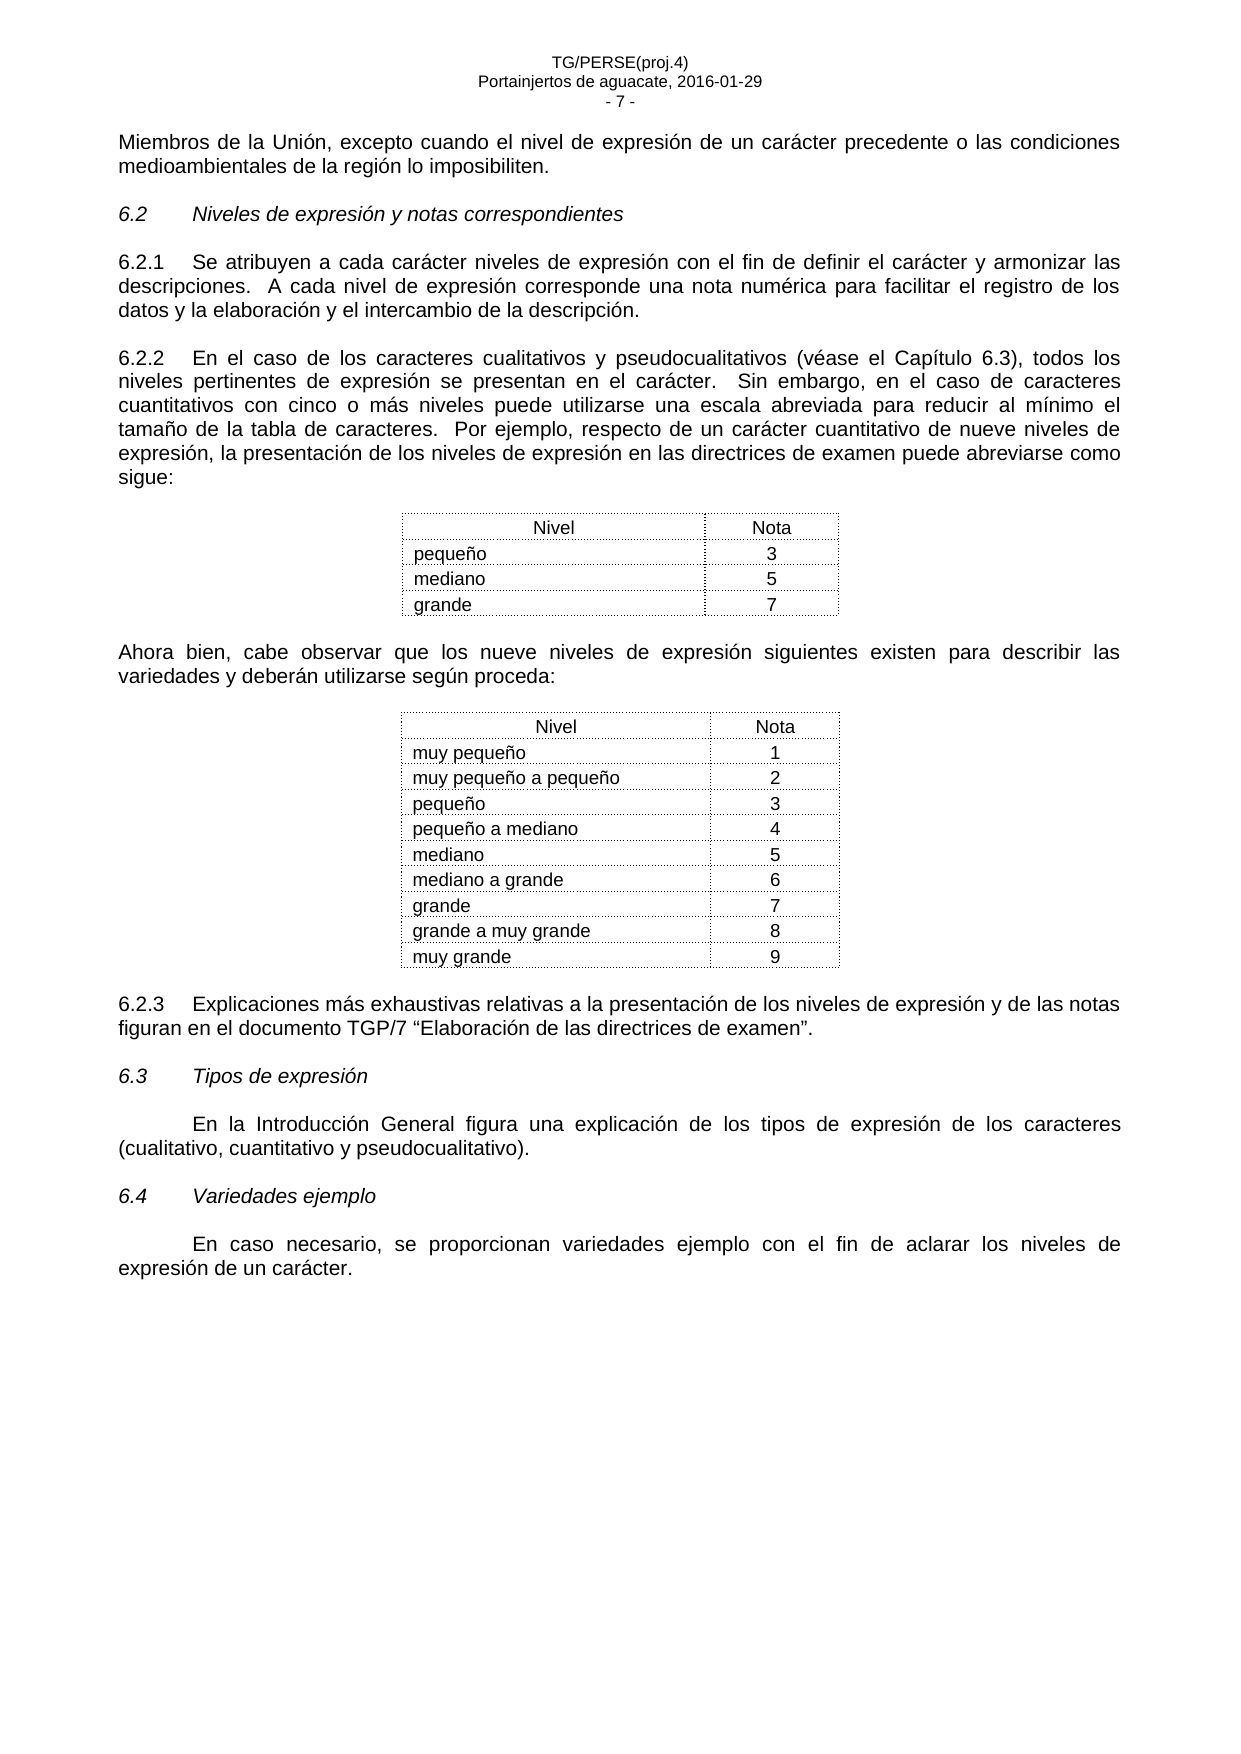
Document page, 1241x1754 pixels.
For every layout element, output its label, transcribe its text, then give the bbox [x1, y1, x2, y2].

text 6.2.1 Se atribuyen a cada carácter niveles de expresión con el fin de definir el carácter y armonizar las descripciones. A cada nivel de expresión corresponde una nota numérica para facilitar el registro de los datos y la elaboración y el intercambio de la descripción. [118, 249, 1122, 321]
table_cell 4 [711, 814, 839, 840]
table_header Nota [705, 513, 838, 539]
text En la Introducción General figura una explicación de los tipos de expresión de los caracteres (cualitativo, cuantitativo y pseudocualitativo). [118, 1112, 1122, 1160]
subtitle 6.2 Niveles de expresión y notas correspondientes [118, 202, 1122, 226]
table_cell 7 [705, 590, 838, 615]
table_cell 6 [711, 865, 839, 891]
table_cell grande [402, 590, 705, 615]
text 6.2.3 ‎Explicaciones más exhaustivas relativas a la presentación de los niveles de expresión y de las notas figuran en el documento TGP/7 “Elaboración de las directrices de examen”. [118, 992, 1122, 1040]
table_header Nota [711, 712, 839, 738]
table_cell pequeño a mediano [401, 814, 711, 840]
table_cell 3 [705, 539, 838, 564]
table_cell muy pequeño a pequeño [401, 763, 711, 789]
table_cell muy grande [401, 942, 711, 967]
table_cell mediano [402, 564, 705, 590]
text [118, 130, 1122, 178]
table_cell 5 [711, 840, 839, 865]
table_header Nivel [401, 712, 711, 738]
subtitle 6.4 Variedades ejemplo [118, 1184, 1122, 1208]
table_cell 7 [711, 891, 839, 916]
subtitle 6.3 Tipos de expresión [118, 1064, 1122, 1088]
table_cell mediano a grande [401, 865, 711, 891]
table_cell 9 [711, 942, 839, 967]
table_cell grande [401, 891, 711, 916]
table_cell 2 [711, 763, 839, 789]
text En caso necesario, se proporcionan variedades ejemplo con el fin de aclarar los niveles de expresión de un carácter. [118, 1232, 1122, 1280]
table_cell pequeño [401, 789, 711, 814]
text 6.2.2 En el caso de los caracteres cualitativos y pseudocualitativos (véase el Capítulo 6.3), todos los niveles pertinentes de expresión se presentan en el carácter. Sin embargo, en el caso de caracteres cuantitativos con cinco o más niveles puede utilizarse una escala abreviada para reducir al mínimo el tamaño de la tabla de caracteres. Por ejemplo, respecto de un carácter cuantitativo de nueve niveles de expresión, la presentación de los niveles de expresión en las directrices de examen puede abreviarse como sigue: [118, 345, 1122, 489]
table_cell 1 [711, 738, 839, 763]
table_cell pequeño [402, 539, 705, 564]
text Ahora bien, cabe observar que los nueve niveles de expresión siguientes existen para describir las variedades y deberán utilizarse según proceda: [118, 640, 1122, 688]
table_header Nivel [402, 513, 705, 539]
table_cell 3 [711, 789, 839, 814]
table_cell muy pequeño [401, 738, 711, 763]
table_cell 8 [711, 916, 839, 942]
table_cell mediano [401, 840, 711, 865]
table_cell grande a muy grande [401, 916, 711, 942]
table_cell 5 [705, 564, 838, 590]
